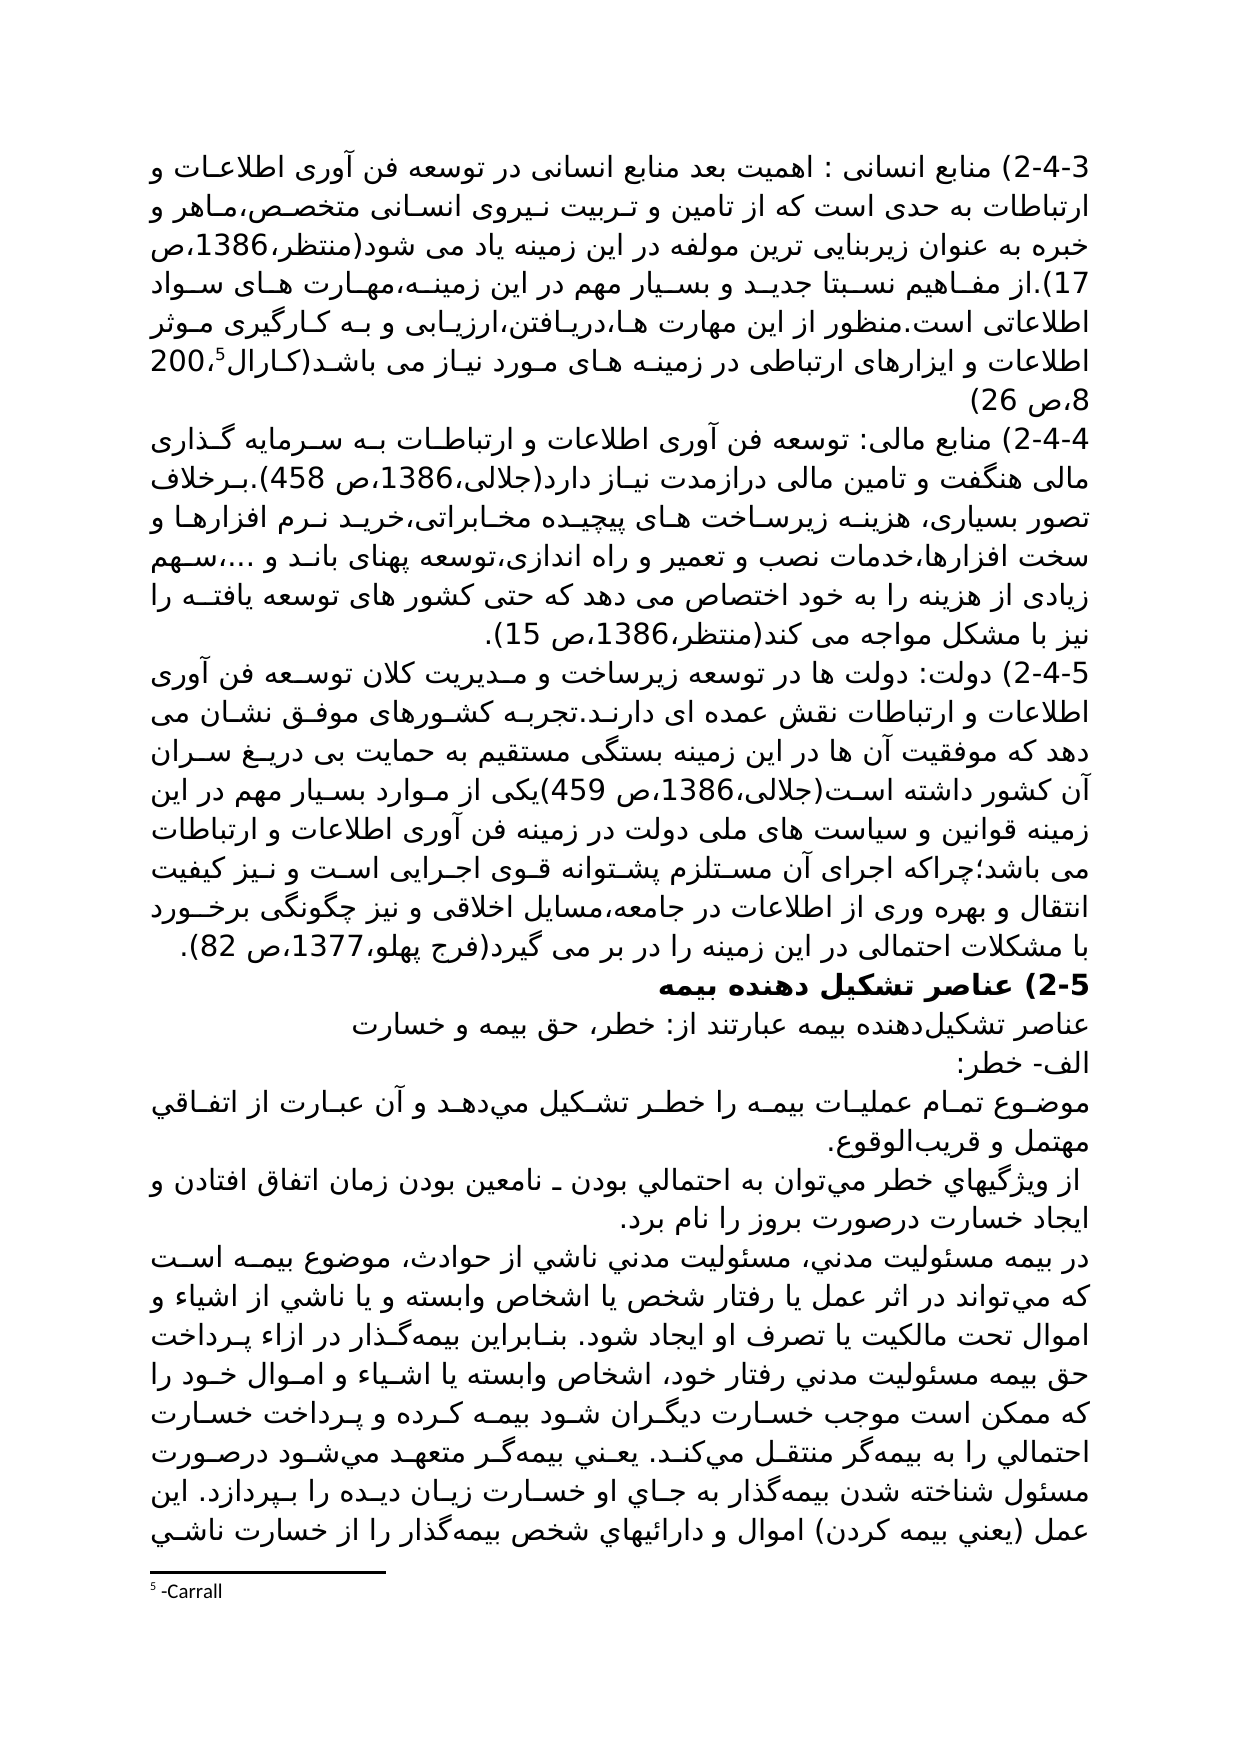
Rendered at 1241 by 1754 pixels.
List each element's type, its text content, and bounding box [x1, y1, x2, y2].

text 2-4-3) منابع انسانی : اهمیت بعد منابع انسانی در توسعه فن آوری اطلاعات و ارتباطات به حدی است که از تامین و تربیت نیروی انسانی متخصص،ماهر و خبره به عنوان زیربنایی ترین مولفه در این زمینه یاد می شود(منتظر،1386،ص 17).از مفاهیم نسبتا جدید و بسیار مهم در این زمینه،مهارت های سواد اطلاعاتی است.منظور از این مهارت ها،دریافتن،ارزیابی و به کارگیری موثر اطلاعات و ایزارهای ارتباطی در زمینه های مورد نیاز می باشد(کارال،2008،ص 26) [150, 150, 1090, 418]
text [150, 1241, 1090, 1547]
text 2-4-4) منابع مالی: توسعه فن آوری اطلاعات و ارتباطات به سرمایه گذاری مالی هنگفت و تامین مالی درازمدت نیاز دارد(جلالی،1386،ص 458).برخلاف تصور بسیاری، هزینه زیرساخت های پیچیده مخابراتی،خرید نرم افزارها و سخت افزارها،خدمات نصب و تعمیر و راه اندازی،توسعه پهنای باند و ...،سهم زیادی از هزینه را به خود اختصاص می دهد که حتی کشور های توسعه یافته را نیز با مشکل مواجه می کند(منتظر،1386،ص 15). [150, 423, 1090, 651]
text موضوع تمام عمليات بيمه را خطر تشكيل مي‌دهد و آن عبارت از اتفاقي مهتمل و قريب‌الوقوع. [150, 1085, 1090, 1158]
text الف- خطر: [150, 1046, 1090, 1080]
text از ويژگيهاي خطر مي‌توان به احتمالي بودن ـ نامعين بودن زمان اتفاق افتادن و ايجاد خسارت درصورت بروز را نام برد. [150, 1163, 1090, 1236]
text 2-5) عناصر تشكيل دهنده بيمه [150, 968, 1090, 1002]
text عناصر تشكيل‌دهنده بيمه عبارتند از: خطر، حق بيمه و خسارت [150, 1007, 1090, 1041]
text 2-4-5) دولت: دولت ها در توسعه زیرساخت و مدیریت کلان توسعه فن آوری اطلاعات و ارتباطات نقش عمده ای دارند.تجربه کشورهای موفق نشان می دهد که موفقیت آن ها در این زمینه بستگی مستقیم به حمایت بی دریغ سران آن کشور داشته است(جلالی،1386،ص 459)یکی از موارد بسیار مهم در این زمینه قوانین و سیاست های ملی دولت در زمینه فن آوری اطلاعات و ارتباطات می باشد؛چراکه اجرای آن مستلزم پشتوانه قوی اجرایی است و نیز کیفیت انتقال و بهره وری از اطلاعات در جامعه،مسایل اخلاقی و نیز چگونگی برخورد با مشکلات احتمالی در این زمینه را در بر می گیرد(فرج پهلو،1377،ص 82). [150, 656, 1090, 963]
